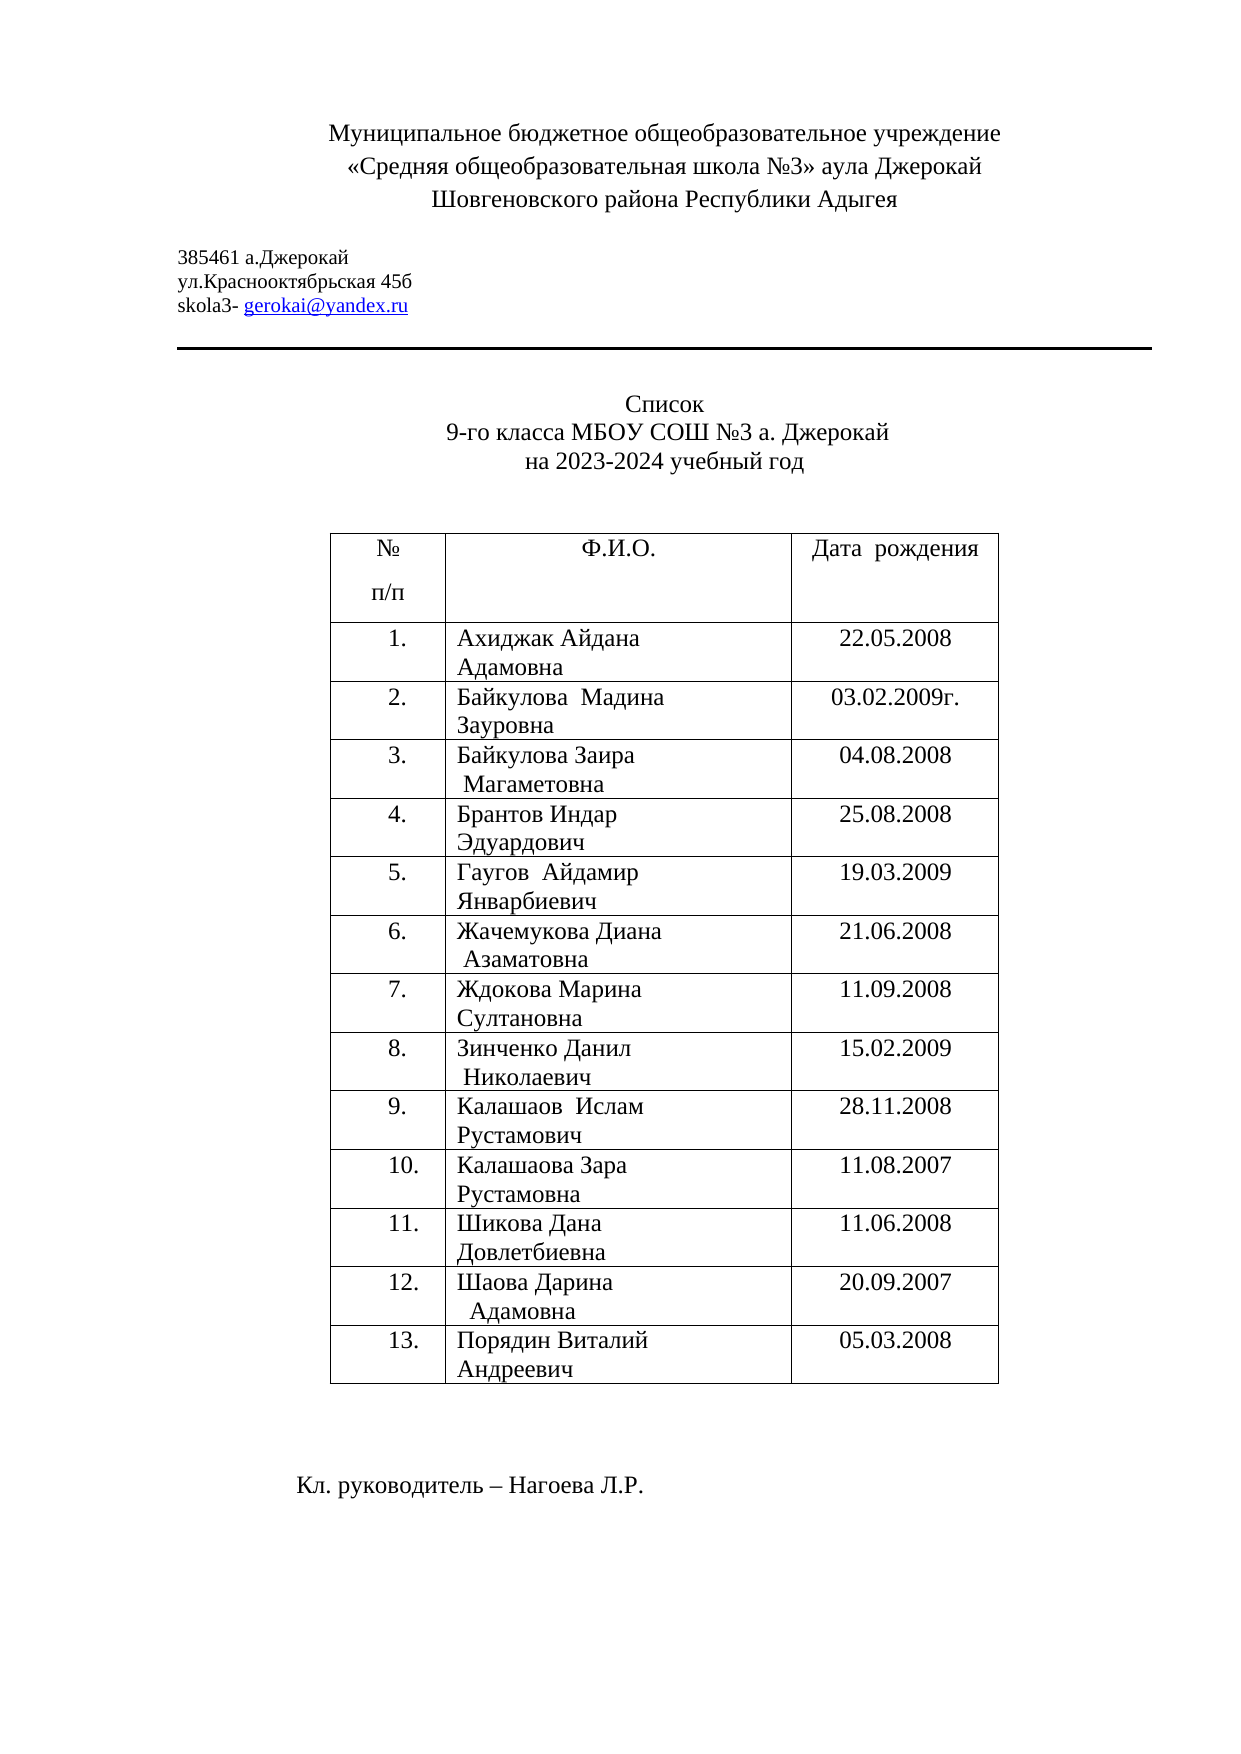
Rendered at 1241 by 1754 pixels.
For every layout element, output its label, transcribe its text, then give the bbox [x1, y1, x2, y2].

table_cell 11.06.2008 [792, 1209, 998, 1266]
table_cell [331, 1326, 445, 1383]
table_cell [331, 916, 445, 973]
table_cell 03.02.2009г. [792, 682, 998, 739]
table_header № п/п [331, 534, 445, 622]
table_cell Шикова Дана Довлетбиевна [446, 1209, 791, 1266]
table_cell [331, 1209, 445, 1266]
table_cell [331, 1267, 445, 1324]
table_cell 05.03.2008 [792, 1326, 998, 1383]
table_cell [331, 799, 445, 856]
table_cell 11.08.2007 [792, 1150, 998, 1207]
text 9-го класса МБОУ СОШ №3 а. Джерокай [177, 417, 1152, 446]
text ул.Краснооктябрьская 45б [177, 269, 1152, 293]
table_cell 15.02.2009 [792, 1033, 998, 1090]
table_cell Калашаова Зара Рустамовна [446, 1150, 791, 1207]
text Список [177, 389, 1152, 417]
table_cell [331, 1033, 445, 1090]
text Шовгеновского района Республики Адыгея [177, 184, 1152, 213]
table_cell [331, 740, 445, 798]
table_cell Шаова Дарина Адамовна [446, 1267, 791, 1324]
text Кл. руководитель – Нагоева Л.Р. [177, 1470, 1152, 1499]
table_cell Ахиджак Айдана Адамовна [446, 623, 791, 681]
text 385461 а.Джерокай [177, 245, 1152, 269]
table_cell Байкулова Мадина Зауровна [446, 682, 791, 739]
table_cell Порядин Виталий Андреевич [446, 1326, 791, 1383]
table_cell 11.09.2008 [792, 974, 998, 1032]
table_cell 28.11.2008 [792, 1091, 998, 1149]
table_cell Ждокова Марина Султановна [446, 974, 791, 1032]
table_cell Байкулова Заира Магаметовна [446, 740, 791, 798]
table_cell [331, 623, 445, 681]
text skola3- gerokai@yandex.ru [177, 293, 1152, 317]
table_cell Калашаов Ислам Рустамович [446, 1091, 791, 1149]
table_cell Зинченко Данил Николаевич [446, 1033, 791, 1090]
table_cell 25.08.2008 [792, 799, 998, 856]
table_cell [331, 857, 445, 915]
text «Средняя общеобразовательная школа №3» аула Джерокай [177, 151, 1152, 180]
table_cell 22.05.2008 [792, 623, 998, 681]
table_cell [331, 682, 445, 739]
table_cell Жачемукова Диана Азаматовна [446, 916, 791, 973]
text Муниципальное бюджетное общеобразовательное учреждение [177, 118, 1152, 147]
table_cell Брантов Индар Эдуардович [446, 799, 791, 856]
table_cell [331, 1150, 445, 1207]
text на 2023-2024 учебный год [177, 446, 1152, 475]
table_cell [331, 1091, 445, 1149]
table_cell [331, 974, 445, 1032]
table_cell 19.03.2009 [792, 857, 998, 915]
table_cell 20.09.2007 [792, 1267, 998, 1324]
table_cell 04.08.2008 [792, 740, 998, 798]
table_header Дата рождения [792, 534, 998, 622]
table_cell Гаугов Айдамир Январбиевич [446, 857, 791, 915]
table_cell 21.06.2008 [792, 916, 998, 973]
table_header Ф.И.О. [446, 534, 791, 622]
